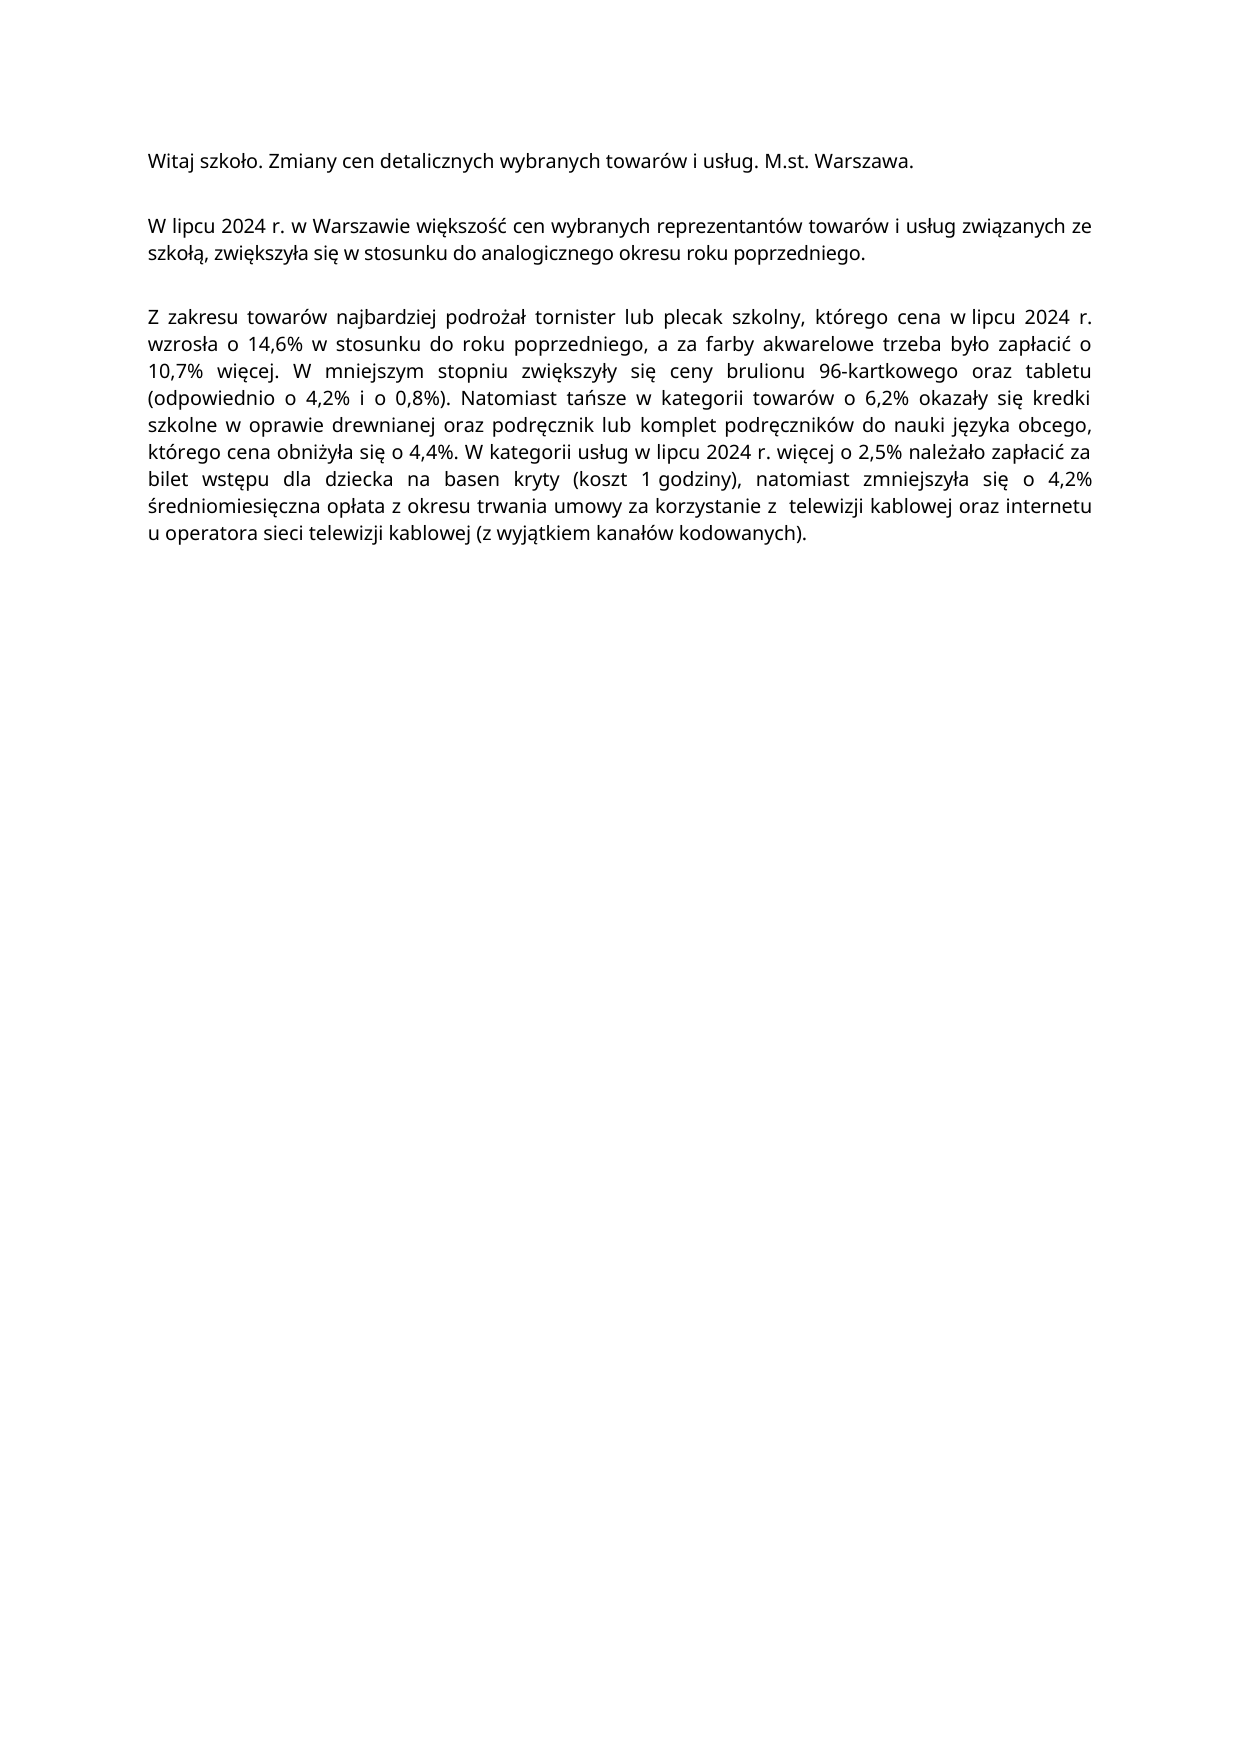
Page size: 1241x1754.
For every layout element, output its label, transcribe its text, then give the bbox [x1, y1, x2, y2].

text Z zakresu towarów najbardziej podrożał tornister lub plecak szkolny, którego cena w lipcu 2024 r. wzrosła o 14,6% w stosunku do roku poprzedniego, a za farby akwarelowe trzeba było zapłacić o 10,7% więcej. W mniejszym stopniu zwiększyły się ceny brulionu 96-kartkowego oraz tabletu (odpowiednio o 4,2% i o 0,8%). Natomiast tańsze w kategorii towarów o 6,2% okazały się kredki szkolne w oprawie drewnianej oraz podręcznik lub komplet podręczników do nauki języka obcego, którego cena obniżyła się o 4,4%. W kategorii usług w lipcu 2024 r. więcej o 2,5% należało zapłacić za bilet wstępu dla dziecka na basen kryty (koszt 1 godziny), natomiast zmniejszyła się o 4,2% średniomiesięczna opłata z okresu trwania umowy za korzystanie z telewizji kablowej oraz internetu u operatora sieci telewizji kablowej (z wyjątkiem kanałów kodowanych). [148, 303, 1093, 546]
text W lipcu 2024 r. w Warszawie większość cen wybranych reprezentantów towarów i usług związanych ze szkołą, zwiększyła się w stosunku do analogicznego okresu roku poprzedniego. [148, 212, 1093, 266]
text Witaj szkoło. Zmiany cen detalicznych wybranych towarów i usług. M.st. Warszawa. [148, 148, 1093, 174]
